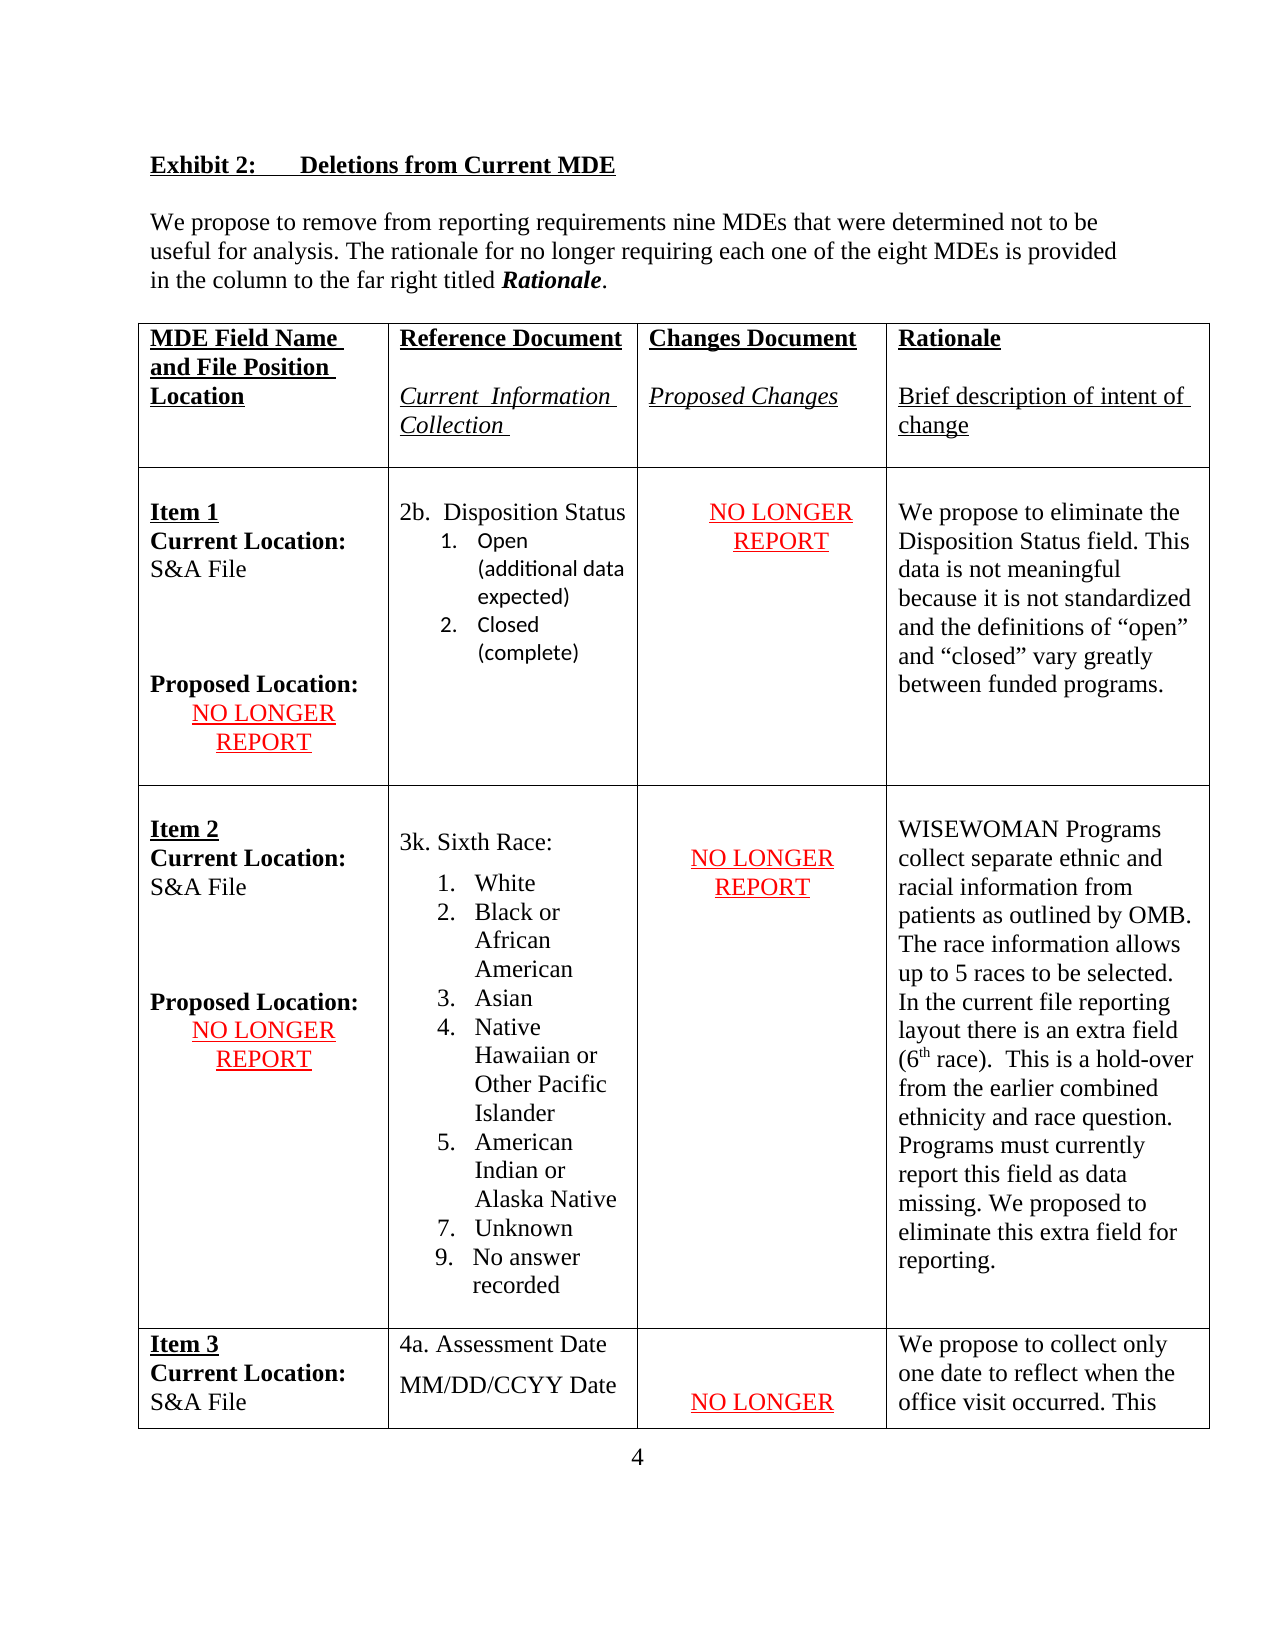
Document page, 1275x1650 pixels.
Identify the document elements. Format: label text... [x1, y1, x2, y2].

table_cell Item 2 Current Location: S&A File Proposed Location: NO LONGER REPORT [139, 786, 388, 1328]
table_header Changes Document Proposed Changes [638, 324, 886, 467]
table_cell NO LONGER REPORT [638, 468, 886, 784]
table_cell NO LONGER REPORT [638, 786, 886, 1328]
table_cell Item 3 Current Location: S&A File Proposed Location: NO LONGER REPORT [139, 1329, 388, 1428]
table_cell 3k. Sixth Race: White Black or African American Asian Native Hawaiian or Other Pacific Islander American Indian or Alaska Native 7. Unknown 9. No answer recorded [389, 786, 637, 1328]
text We propose to remove from reporting requirements nine MDEs that were determined not to be useful for analysis. The rationale for no longer requiring each one of the eight MDEs is provided in the column to the far right titled Rationale. [150, 207, 1125, 294]
table_cell WISEWOMAN Programs collect separate ethnic and racial information from patients as outlined by OMB. The race information allows up to 5 races to be selected. In the current file reporting layout there is an extra field (6th race). This is a hold-over from the earlier combined ethnicity and race question. Programs must currently report this field as data missing. We proposed to eliminate this extra field for reporting. [887, 786, 1209, 1328]
table_cell 4a. Assessment Date MM/DD/CCYY Date [389, 1329, 637, 1428]
table_cell Item 1 Current Location: S&A File Proposed Location: NO LONGER REPORT [139, 468, 388, 784]
table_cell 2b. Disposition Status Open (additional data expected) Closed (complete) [389, 468, 637, 784]
text Exhibit 2: Deletions from Current MDE [150, 150, 1125, 179]
table_cell NO LONGER REPORT [638, 1329, 886, 1428]
table_header Rationale Brief description of intent of change [887, 324, 1209, 467]
table_cell We propose to eliminate the Disposition Status field. This data is not meaningful because it is not standardized and the definitions of “open” and “closed” vary greatly between funded programs. [887, 468, 1209, 784]
table_header Reference Document Current Information Collection [389, 324, 637, 467]
table_header MDE Field Name and File Position Location [139, 324, 388, 467]
